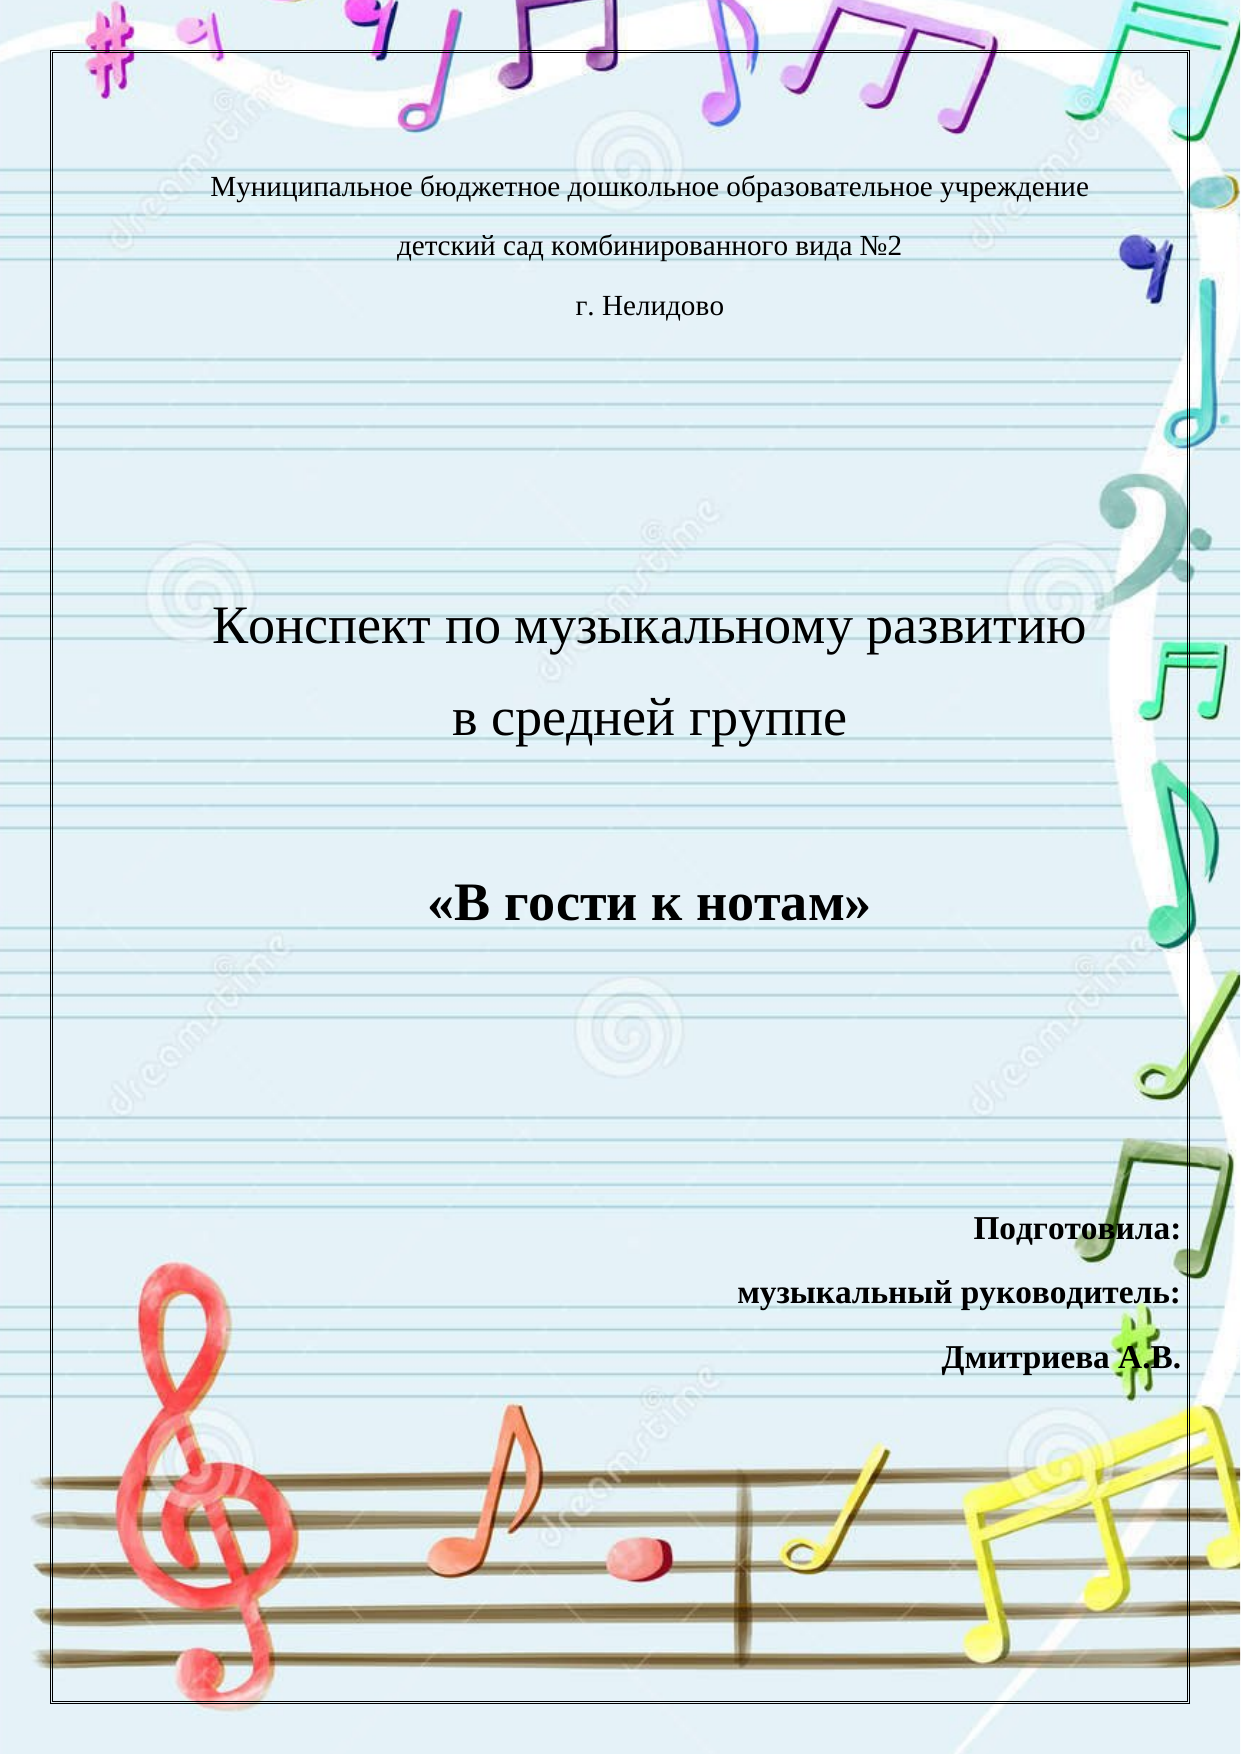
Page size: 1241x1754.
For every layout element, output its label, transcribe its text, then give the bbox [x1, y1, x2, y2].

text Муниципальное бюджетное дошкольное образовательное учреждение [118, 169, 1181, 203]
text «В гости к нотам» [118, 870, 1181, 932]
text в средней группе [118, 685, 1181, 747]
text Конспект по музыкальному развитию [118, 593, 1181, 655]
text музыкальный руководитель: [118, 1273, 1181, 1311]
text детский сад комбинированного вида №2 [118, 228, 1181, 262]
picture [0, 0, 1241, 1754]
text Дмитриева А.В. [118, 1338, 1181, 1376]
text Подготовила: [118, 1208, 1181, 1246]
text г. Нелидово [118, 288, 1181, 321]
